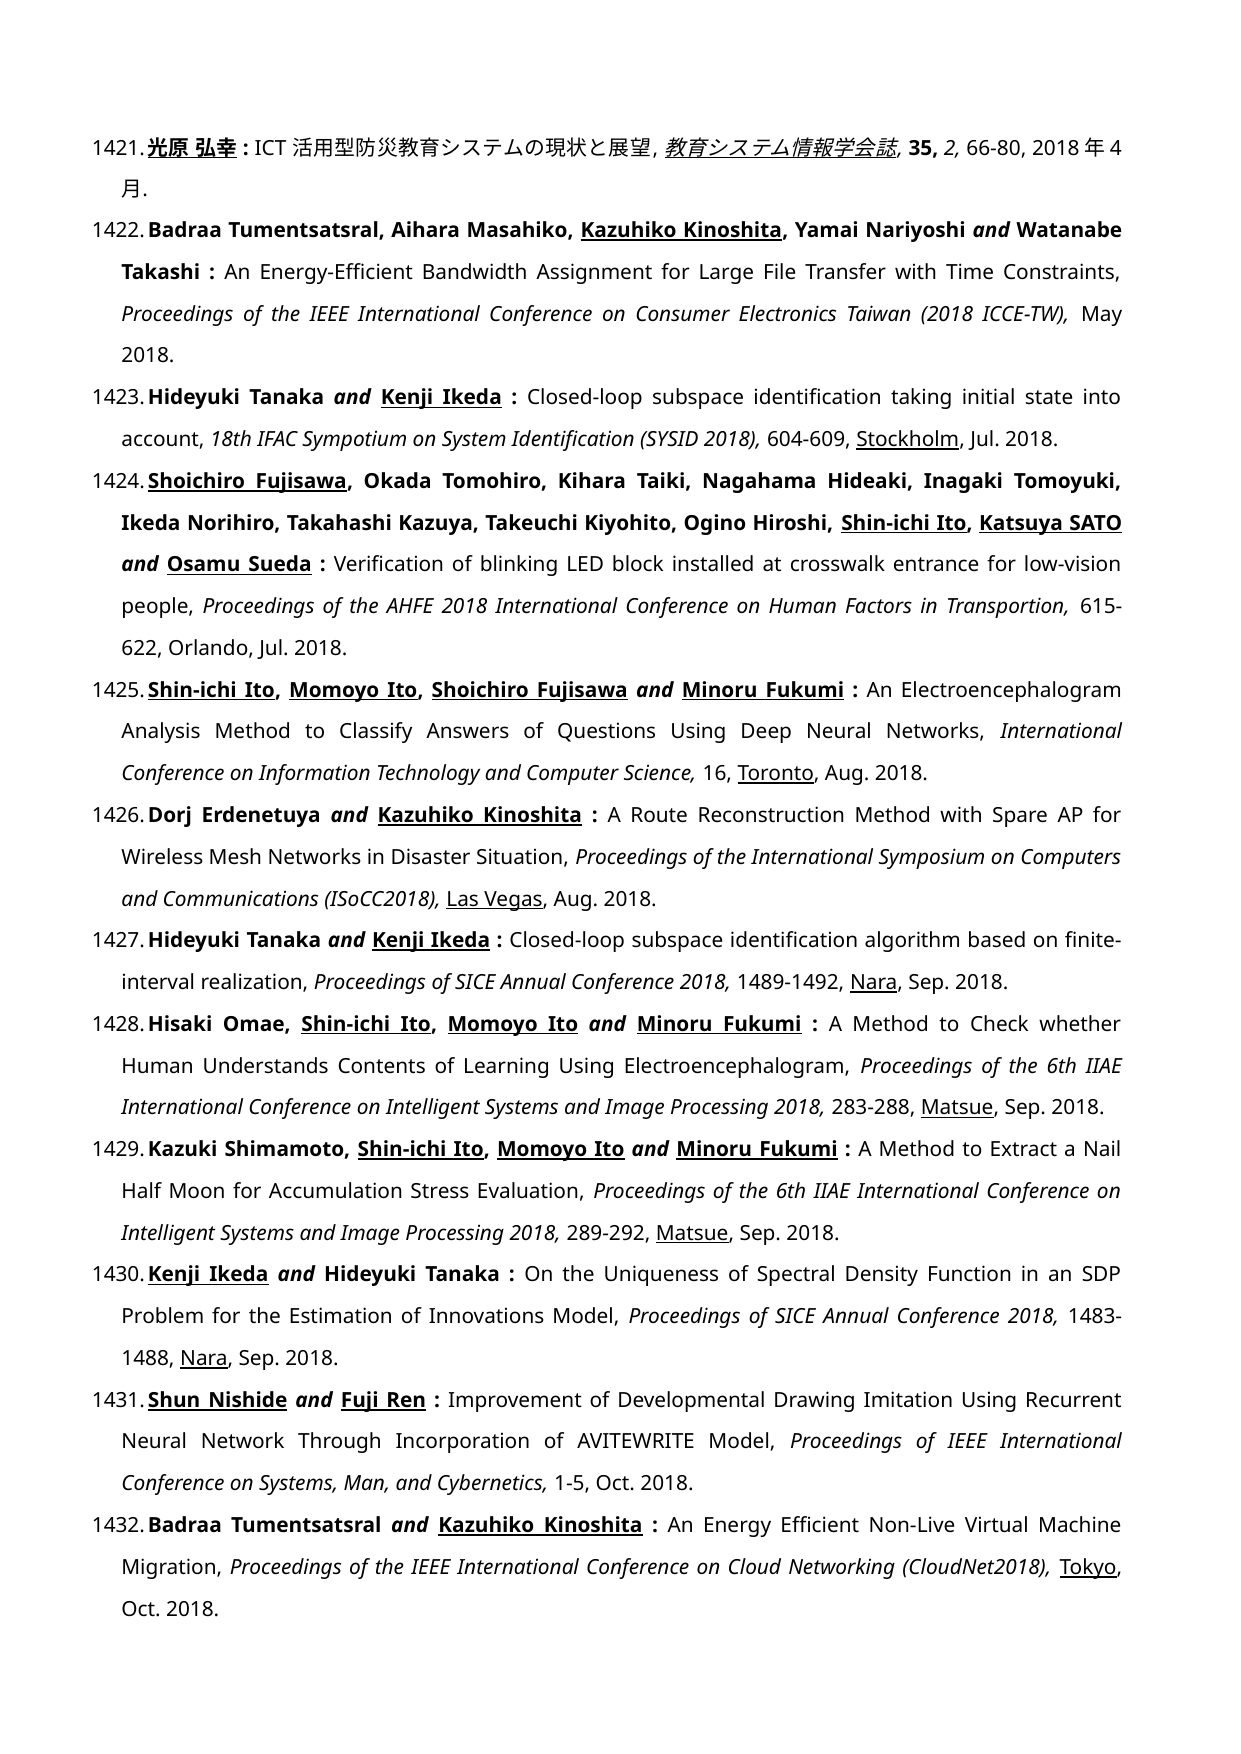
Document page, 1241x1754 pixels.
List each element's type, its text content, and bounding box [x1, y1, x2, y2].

list Shun Nishide and Fuji Ren : Improvement of Developmental Drawing Imitation Using Recurrent Neural Network Through Incorporation of AVITEWRITE Model, Proceedings of IEEE International Conference on Systems, Man, and Cybernetics, 1-5, Oct. 2018. [92, 1378, 1122, 1503]
list Hideyuki Tanaka and Kenji Ikeda : Closed-loop subspace identification taking initial state into account, 18th IFAC Sympotium on System Identification (SYSID 2018), 604-609, Stockholm, Jul. 2018. [92, 376, 1122, 459]
list Hideyuki Tanaka and Kenji Ikeda : Closed-loop subspace identification algorithm based on finite-interval realization, Proceedings of SICE Annual Conference 2018, 1489-1492, Nara, Sep. 2018. [92, 919, 1122, 1002]
list Hisaki Omae, Shin-ichi Ito, Momoyo Ito and Minoru Fukumi : A Method to Check whether Human Understands Contents of Learning Using Electroencephalogram, Proceedings of the 6th IIAE International Conference on Intelligent Systems and Image Processing 2018, 283-288, Matsue, Sep. 2018. [92, 1002, 1122, 1128]
list Shin-ichi Ito, Momoyo Ito, Shoichiro Fujisawa and Minoru Fukumi : An Electroencephalogram Analysis Method to Classify Answers of Questions Using Deep Neural Networks, International Conference on Information Technology and Computer Science, 16, Toronto, Aug. 2018. [92, 668, 1122, 793]
list Badraa Tumentsatsral and Kazuhiko Kinoshita : An Energy Efficient Non-Live Virtual Machine Migration, Proceedings of the IEEE International Conference on Cloud Networking (CloudNet2018), Tokyo, Oct. 2018. [92, 1503, 1122, 1629]
list 光原 弘幸 : ICT 活用型防災教育システムの現状と展望, 教育システム情報学会誌, 35, 2, 66-80, 2018年4月. [92, 125, 1122, 209]
list Kenji Ikeda and Hideyuki Tanaka : On the Uniqueness of Spectral Density Function in an SDP Problem for the Estimation of Innovations Model, Proceedings of SICE Annual Conference 2018, 1483-1488, Nara, Sep. 2018. [92, 1253, 1122, 1378]
list Shoichiro Fujisawa, Okada Tomohiro, Kihara Taiki, Nagahama Hideaki, Inagaki Tomoyuki, Ikeda Norihiro, Takahashi Kazuya, Takeuchi Kiyohito, Ogino Hiroshi, Shin-ichi Ito, Katsuya SATO and Osamu Sueda : Verification of blinking LED block installed at crosswalk entrance for low-vision people, Proceedings of the AHFE 2018 International Conference on Human Factors in Transportion, 615-622, Orlando, Jul. 2018. [92, 459, 1122, 668]
list Kazuki Shimamoto, Shin-ichi Ito, Momoyo Ito and Minoru Fukumi : A Method to Extract a Nail Half Moon for Accumulation Stress Evaluation, Proceedings of the 6th IIAE International Conference on Intelligent Systems and Image Processing 2018, 289-292, Matsue, Sep. 2018. [92, 1128, 1122, 1253]
list Dorj Erdenetuya and Kazuhiko Kinoshita : A Route Reconstruction Method with Spare AP for Wireless Mesh Networks in Disaster Situation, Proceedings of the International Symposium on Computers and Communications (ISoCC2018), Las Vegas, Aug. 2018. [92, 793, 1122, 919]
list Badraa Tumentsatsral, Aihara Masahiko, Kazuhiko Kinoshita, Yamai Nariyoshi and Watanabe Takashi : An Energy-Efficient Bandwidth Assignment for Large File Transfer with Time Constraints, Proceedings of the IEEE International Conference on Consumer Electronics Taiwan (2018 ICCE-TW), May 2018. [92, 209, 1122, 376]
